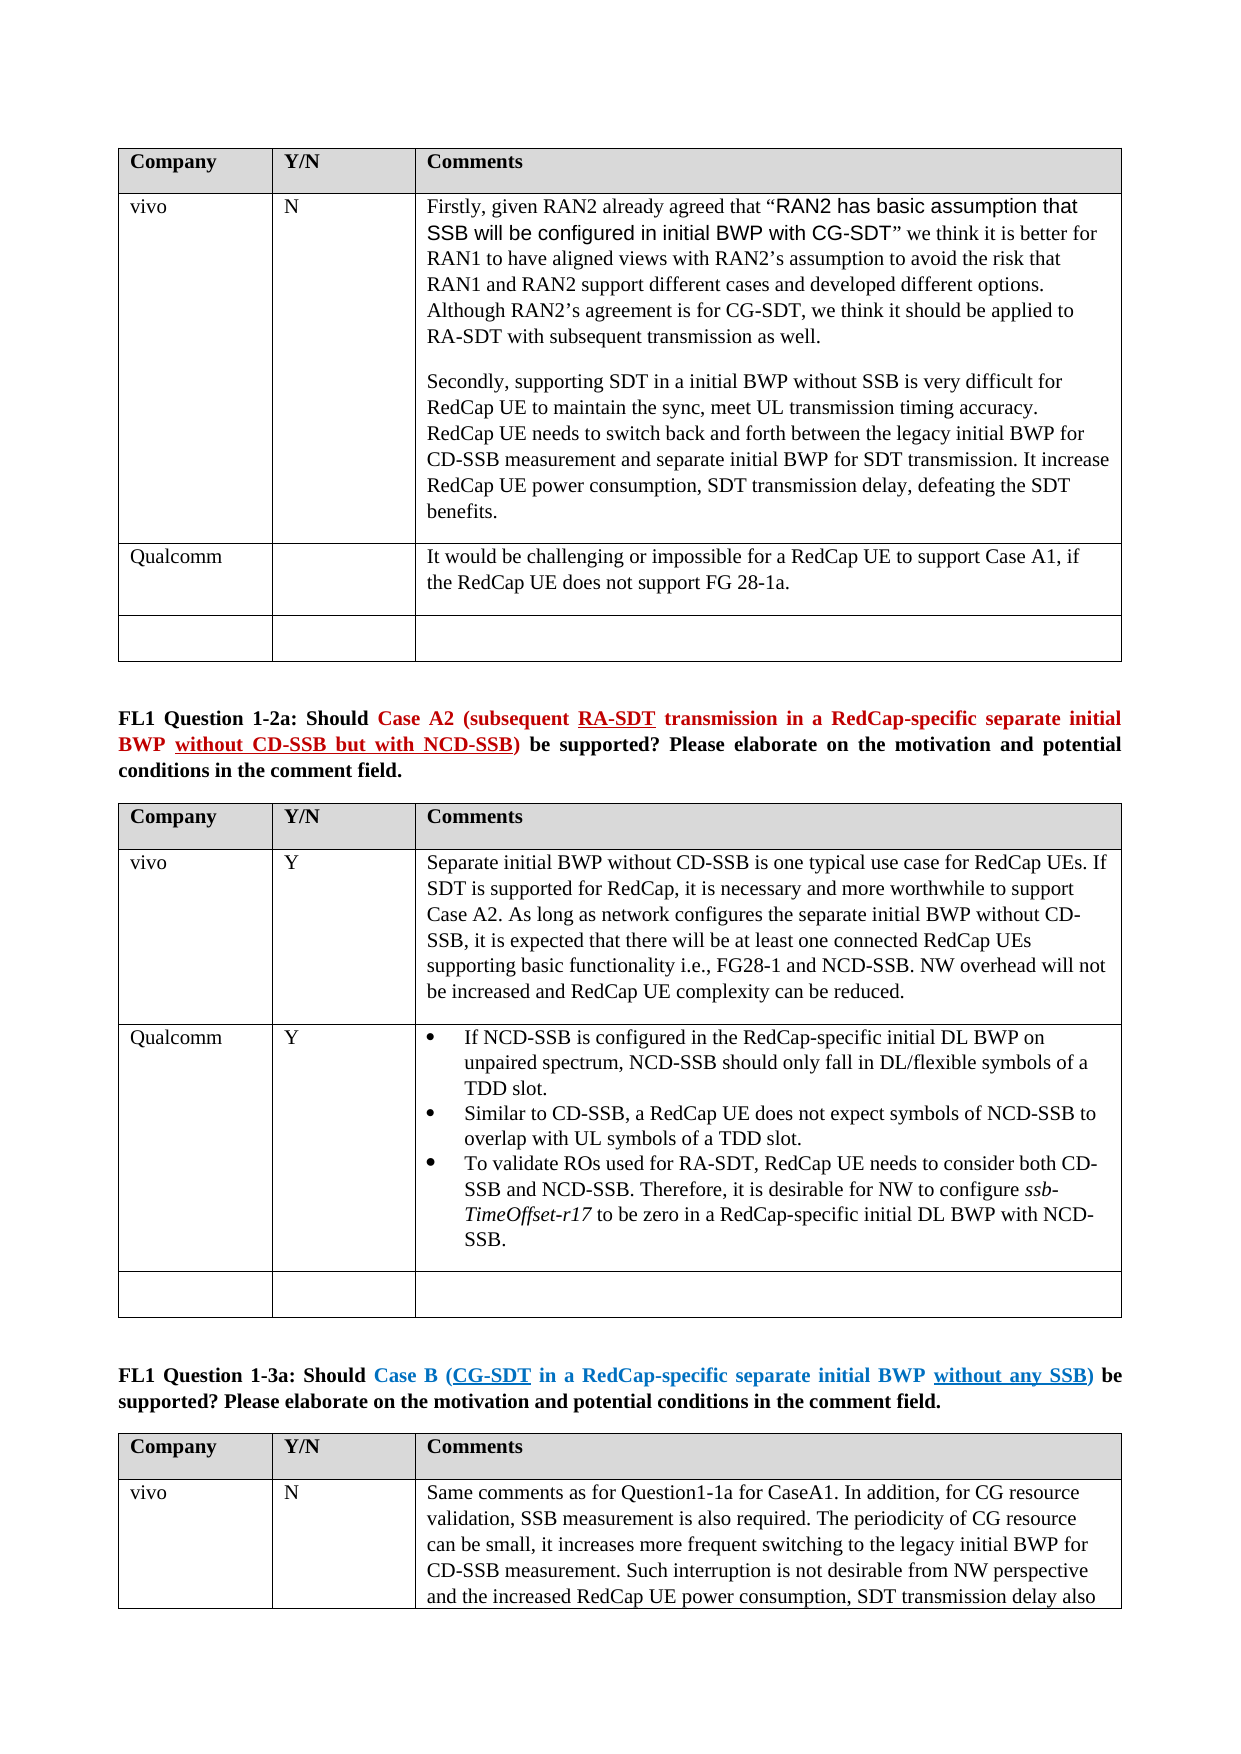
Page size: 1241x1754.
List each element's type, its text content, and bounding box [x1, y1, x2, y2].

table_cell N [273, 1480, 415, 1608]
table_cell Firstly, given RAN2 already agreed that “RAN2 has basic assumption that SSB will be configured in initial BWP with CG-SDT” we think it is better for RAN1 to have aligned views with RAN2’s assumption to avoid the risk that RAN1 and RAN2 support different cases and developed different options. Although RAN2’s agreement is for CG-SDT, we think it should be applied to RA-SDT with subsequent transmission as well. Secondly, supporting SDT in a initial BWP without SSB is very difficult for RedCap UE to maintain the sync, meet UL transmission timing accuracy. RedCap UE needs to switch back and forth between the legacy initial BWP for CD-SSB measurement and separate initial BWP for SDT transmission. It increase RedCap UE power consumption, SDT transmission delay, defeating the SDT benefits. [416, 194, 1121, 543]
text FL1 Question 1-3a: Should Case B (CG-SDT in a RedCap-specific separate initial BWP without any SSB) be supported? Please elaborate on the motivation and potential conditions in the comment field. [118, 1363, 1122, 1413]
table_header Company [119, 1434, 272, 1479]
table_cell [119, 616, 272, 661]
table_cell [273, 1272, 415, 1317]
table_header Y/N [273, 149, 415, 193]
table_header Comments [416, 149, 1121, 193]
table_cell [273, 544, 415, 615]
table_cell [416, 616, 1121, 661]
table_cell [273, 616, 415, 661]
table_header Company [119, 149, 272, 193]
table_cell [416, 1272, 1121, 1317]
text FL1 Question 1-2a: Should Case A2 (subsequent RA-SDT transmission in a RedCap-specific separate initial BWP without CD-SSB but with NCD-SSB) be supported? Please elaborate on the motivation and potential conditions in the comment field. [118, 706, 1122, 782]
table_cell If NCD-SSB is configured in the RedCap-specific initial DL BWP on unpaired spectrum, NCD-SSB should only fall in DL/flexible symbols of a TDD slot. Similar to CD-SSB, a RedCap UE does not expect symbols of NCD-SSB to overlap with UL symbols of a TDD slot. To validate ROs used for RA-SDT, RedCap UE needs to consider both CD-SSB and NCD-SSB. Therefore, it is desirable for NW to configure ssb-TimeOffset-r17 to be zero in a RedCap-specific initial DL BWP with NCD-SSB. [416, 1025, 1121, 1271]
table_cell Separate initial BWP without CD-SSB is one typical use case for RedCap UEs. If SDT is supported for RedCap, it is necessary and more worthwhile to support Case A2. As long as network configures the separate initial BWP without CD-SSB, it is expected that there will be at least one connected RedCap UEs supporting basic functionality i.e., FG28-1 and NCD-SSB. NW overhead will not be increased and RedCap UE complexity can be reduced. [416, 850, 1121, 1024]
table_header Comments [416, 1434, 1121, 1479]
table_cell It would be challenging or impossible for a RedCap UE to support Case A1, if the RedCap UE does not support FG 28-1a. [416, 544, 1121, 615]
table_cell Y [273, 1025, 415, 1271]
table_cell Y [273, 850, 415, 1024]
table_header Company [119, 804, 272, 849]
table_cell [416, 1480, 1121, 1608]
table_cell vivo [119, 194, 272, 543]
table_cell vivo [119, 1480, 272, 1608]
table_cell Qualcomm [119, 1025, 272, 1271]
table_cell Qualcomm [119, 544, 272, 615]
table_cell N [273, 194, 415, 543]
table_cell vivo [119, 850, 272, 1024]
table_header Comments [416, 804, 1121, 849]
table_header Y/N [273, 804, 415, 849]
table_header Y/N [273, 1434, 415, 1479]
table_cell [119, 1272, 272, 1317]
